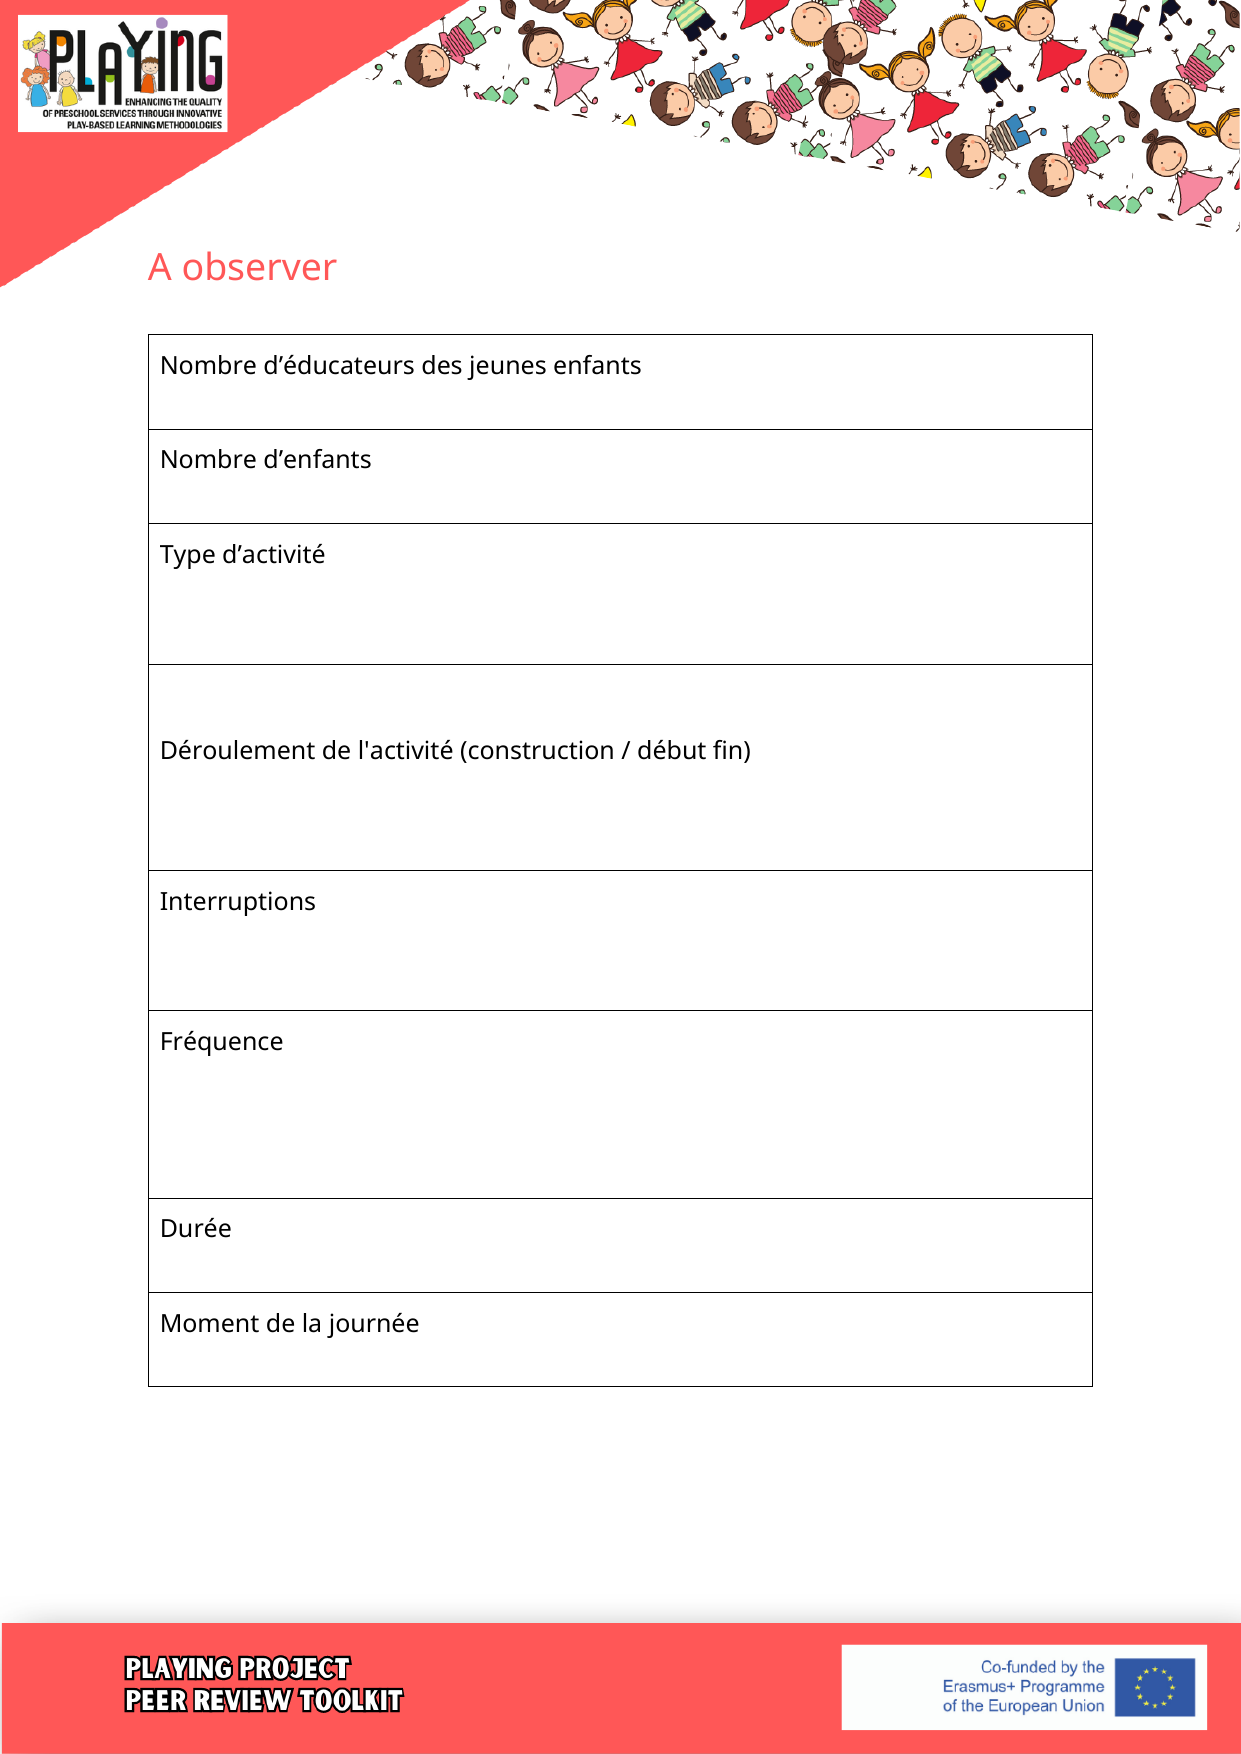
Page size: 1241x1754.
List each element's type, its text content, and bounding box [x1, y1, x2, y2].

picture [1, 1623, 1241, 1754]
table_cell Interruptions [149, 871, 1092, 1010]
table_cell Nombre d’enfants [149, 430, 1092, 523]
table_cell Déroulement de l'activité (construction / début fin) [149, 665, 1092, 869]
picture [0, 0, 1240, 313]
table_cell Moment de la journée [149, 1293, 1092, 1386]
text A observer [148, 240, 1092, 291]
table_cell Type d’activité [149, 524, 1092, 663]
table_header Nombre d’éducateurs des jeunes enfants [149, 335, 1092, 428]
table_cell Durée [149, 1199, 1092, 1292]
table_cell Fréquence [149, 1011, 1092, 1198]
